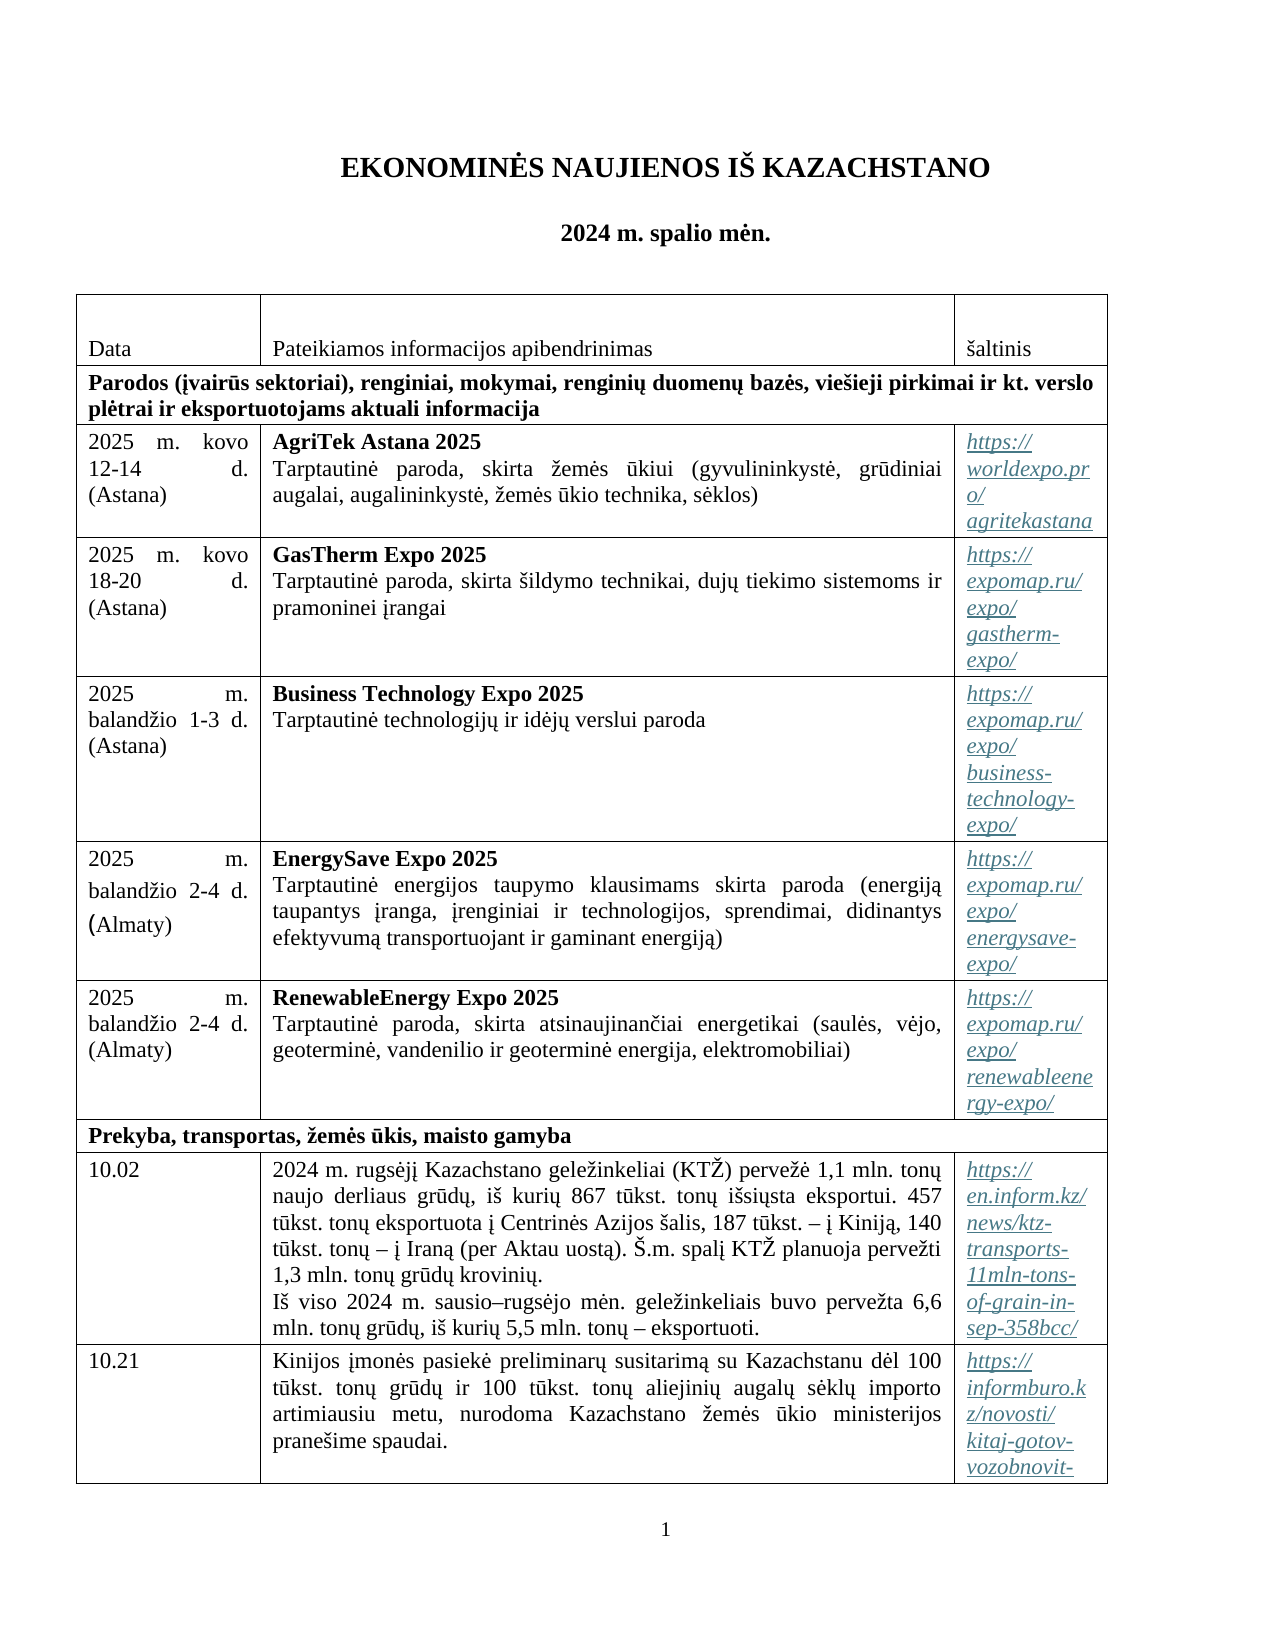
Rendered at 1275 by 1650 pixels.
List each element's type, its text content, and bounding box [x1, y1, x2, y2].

table_cell AgriTek Astana 2025 Tarptautinė paroda, skirta žemės ūkiui (gyvulininkystė, grūdiniai augalai, augalininkystė, žemės ūkio technika, sėklos) [261, 425, 954, 537]
table_header Pateikiamos informacijos apibendrinimas [261, 295, 954, 364]
table_cell 2025 m. kovo 18-20 d. (Astana) [77, 538, 260, 676]
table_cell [261, 1345, 954, 1482]
table_cell EnergySave Expo 2025 Tarptautinė energijos taupymo klausimams skirta paroda (energiją taupantys įranga, įrenginiai ir technologijos, sprendimai, didinantys efektyvumą transportuojant ir gaminant energiją) [261, 842, 954, 980]
table_cell https://en.inform.kz/news/ktz-transports-11mln-tons-of-grain-in-sep-358bcc/ [955, 1153, 1107, 1343]
table_cell Parodos (įvairūs sektoriai), renginiai, mokymai, renginių duomenų bazės, viešieji pirkimai ir kt. verslo plėtrai ir eksportuotojams aktuali informacija [77, 366, 1107, 424]
table_cell Prekyba, transportas, žemės ūkis, maisto gamyba [77, 1120, 1107, 1152]
text 2024 m. spalio mėn. [150, 218, 1181, 246]
table_cell 10.02 [77, 1153, 260, 1343]
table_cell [955, 1345, 1107, 1482]
table_cell RenewableEnergy Expo 2025 Tarptautinė paroda, skirta atsinaujinančiai energetikai (saulės, vėjo, geoterminė, vandenilio ir geoterminė energija, elektromobiliai) [261, 981, 954, 1118]
table_cell https://expomap.ru/expo/business-technology-expo/ [955, 677, 1107, 841]
table_cell 2025 m. balandžio 1-3 d. (Astana) [77, 677, 260, 841]
table_cell 2025 m. balandžio 2-4 d. (Almaty) [77, 842, 260, 980]
table_cell 2025 m. kovo 12-14 d. (Astana) [77, 425, 260, 537]
table_cell https://expomap.ru/expo/gastherm-expo/ [955, 538, 1107, 676]
table_cell https://worldexpo.pro/agritekastana [955, 425, 1107, 537]
table_cell GasTherm Expo 2025 Tarptautinė paroda, skirta šildymo technikai, dujų tiekimo sistemoms ir pramoninei įrangai [261, 538, 954, 676]
table_header šaltinis [955, 295, 1107, 364]
table_cell 2024 m. rugsėjį Kazachstano geležinkeliai (KTŽ) pervežė 1,1 mln. tonų naujo derliaus grūdų, iš kurių 867 tūkst. tonų išsiųsta eksportui. 457 tūkst. tonų eksportuota į Centrinės Azijos šalis, 187 tūkst. – į Kiniją, 140 tūkst. tonų – į Iraną (per Aktau uostą). Š.m. spalį KTŽ planuoja pervežti 1,3 mln. tonų grūdų krovinių. Iš viso 2024 m. sausio–rugsėjo mėn. geležinkeliais buvo pervežta 6,6 mln. tonų grūdų, iš kurių 5,5 mln. tonų – eksportuoti. [261, 1153, 954, 1343]
text Ekonominės naujienos iš Kazachstano [150, 150, 1181, 183]
table_cell 10.21 [77, 1345, 260, 1482]
table_cell https://expomap.ru/expo/renewableenergy-expo/ [955, 981, 1107, 1118]
table_cell https://expomap.ru/expo/energysave-expo/ [955, 842, 1107, 980]
table_header Data [77, 295, 260, 364]
table_cell 2025 m. balandžio 2-4 d. (Almaty) [77, 981, 260, 1118]
table_cell Business Technology Expo 2025 Tarptautinė technologijų ir idėjų verslui paroda [261, 677, 954, 841]
